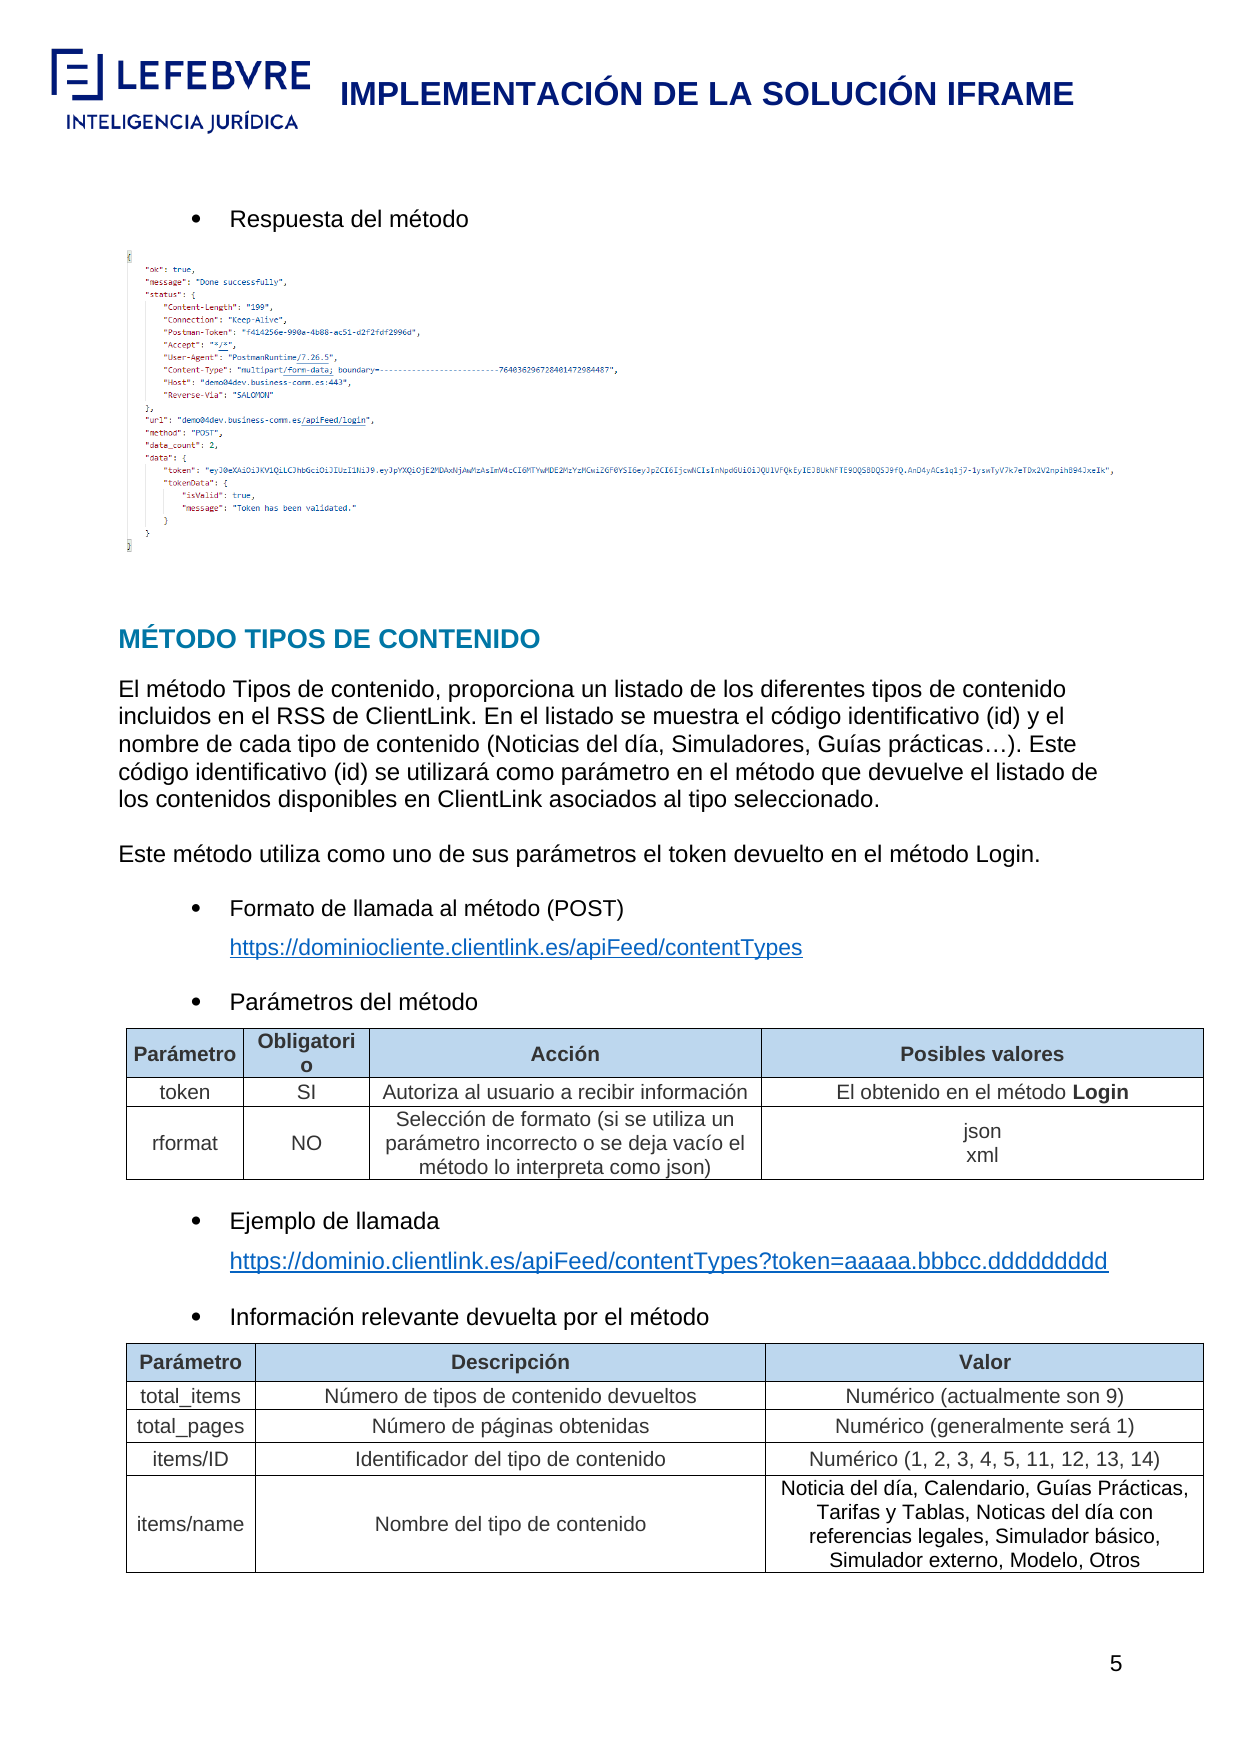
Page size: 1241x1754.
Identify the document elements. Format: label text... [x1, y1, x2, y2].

table_cell json xml [762, 1107, 1203, 1178]
table_cell Nombre del tipo de contenido [256, 1476, 765, 1572]
table_cell token [127, 1078, 243, 1106]
table_header Parámetro [127, 1029, 243, 1077]
picture [118, 245, 1122, 564]
table_cell SI [244, 1078, 369, 1106]
table_cell Número de páginas obtenidas [256, 1410, 765, 1442]
text Este método utiliza como uno de sus parámetros el token devuelto en el método Login. [118, 840, 1122, 868]
table_cell El obtenido en el método Login [762, 1078, 1203, 1106]
table_header Acción [370, 1029, 761, 1077]
table_cell items/name [127, 1476, 255, 1572]
table_cell Numérico (generalmente será 1) [766, 1410, 1203, 1442]
picture [43, 41, 310, 139]
table_cell NO [244, 1107, 369, 1178]
table_cell Número de tipos de contenido devueltos [256, 1382, 765, 1409]
table_header Descripción [256, 1344, 765, 1381]
list Ejemplo de llamada [192, 1207, 1122, 1235]
text https://dominio.clientlink.es/apiFeed/contentTypes?token=aaaaa.bbbcc.ddddddddd [229, 1247, 1122, 1275]
table_cell Selección de formato (si se utiliza un parámetro incorrecto o se deja vacío el método lo interpreta como json) [370, 1107, 761, 1178]
table_cell Autoriza al usuario a recibir información [370, 1078, 761, 1106]
text https://dominiocliente.clientlink.es/apiFeed/contentTypes [229, 934, 1122, 961]
table_cell Numérico (actualmente son 9) [766, 1382, 1203, 1409]
list Parámetros del método [192, 988, 1122, 1016]
subtitle MÉTODO TIPOS DE CONTENIDO [118, 623, 1122, 654]
table_cell Numérico (1, 2, 3, 4, 5, 11, 12, 13, 14) [766, 1443, 1203, 1475]
table_header Parámetro [127, 1344, 255, 1381]
list Respuesta del método [192, 205, 1122, 232]
table_cell Noticia del día, Calendario, Guías Prácticas, Tarifas y Tablas, Noticas del día con referencias legales, Simulador básico, Simulador externo, Modelo, Otros [766, 1476, 1203, 1572]
text El método Tipos de contenido, proporciona un listado de los diferentes tipos de contenido incluidos en el RSS de ClientLink. En el listado se muestra el código identificativo (id) y el nombre de cada tipo de contenido (Noticias del día, Simuladores, Guías prácticas…). Este código identificativo (id) se utilizará como parámetro en el método que devuelve el listado de los contenidos disponibles en ClientLink asociados al tipo seleccionado. [118, 674, 1122, 813]
table_cell items/ID [127, 1443, 255, 1475]
table_header Valor [766, 1344, 1203, 1381]
list Formato de llamada al método (POST) [192, 895, 1122, 922]
table_cell Identificador del tipo de contenido [256, 1443, 765, 1475]
table_cell total_pages [127, 1410, 255, 1442]
table_cell rformat [127, 1107, 243, 1178]
table_header Obligatorio [244, 1029, 369, 1077]
list Información relevante devuelta por el método [192, 1302, 1122, 1330]
table_header Posibles valores [762, 1029, 1203, 1077]
table_cell total_items [127, 1382, 255, 1409]
